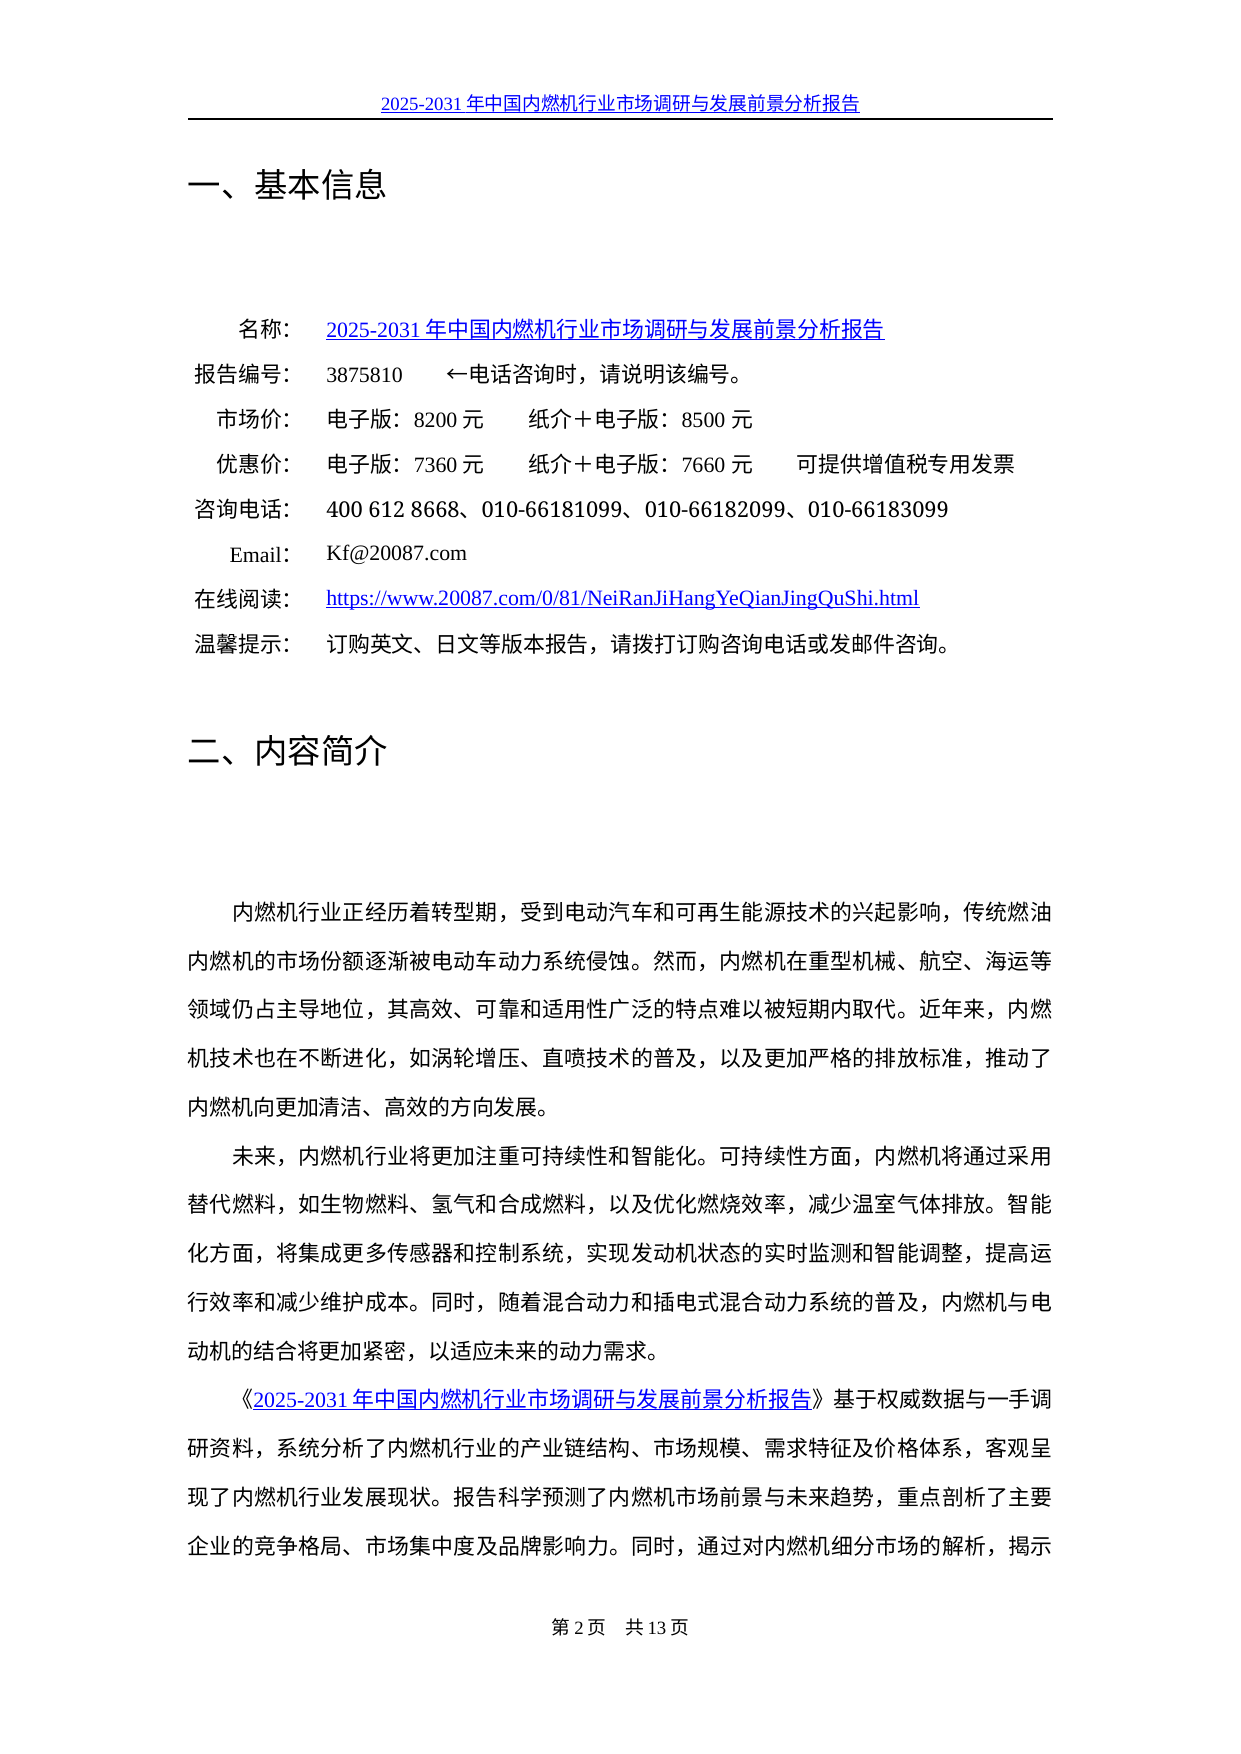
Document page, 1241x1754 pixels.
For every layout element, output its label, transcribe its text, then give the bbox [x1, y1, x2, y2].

table_cell 咨询电话： [167, 492, 315, 537]
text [187, 894, 1053, 1561]
table_cell Kf@20087.com [315, 537, 1073, 582]
table_cell 市场价： [167, 402, 315, 447]
title 二、内容简介 [187, 717, 1053, 782]
title 一、基本信息 [187, 150, 1053, 215]
table_header 名称： [167, 312, 315, 357]
table_cell 3875810 ←电话咨询时，请说明该编号。 [315, 357, 1073, 402]
table_cell 报告编号： [167, 357, 315, 402]
table_header 2025-2031年中国内燃机行业市场调研与发展前景分析报告 [315, 312, 1073, 357]
table_cell 电子版：7360 元 纸介＋电子版：7660 元 可提供增值税专用发票 [315, 447, 1073, 492]
table_cell [315, 582, 1073, 627]
table_cell 电子版：8200 元 纸介＋电子版：8500 元 [315, 402, 1073, 447]
table_cell 优惠价： [167, 447, 315, 492]
table_cell 温馨提示： [167, 627, 315, 672]
table_cell Email： [167, 537, 315, 582]
table_cell 400 612 8668、010-66181099、010-66182099、010-66183099 [315, 492, 1073, 537]
table_cell 订购英文、日文等版本报告，请拨打订购咨询电话或发邮件咨询。 [315, 627, 1073, 672]
table_cell 在线阅读： [167, 582, 315, 627]
